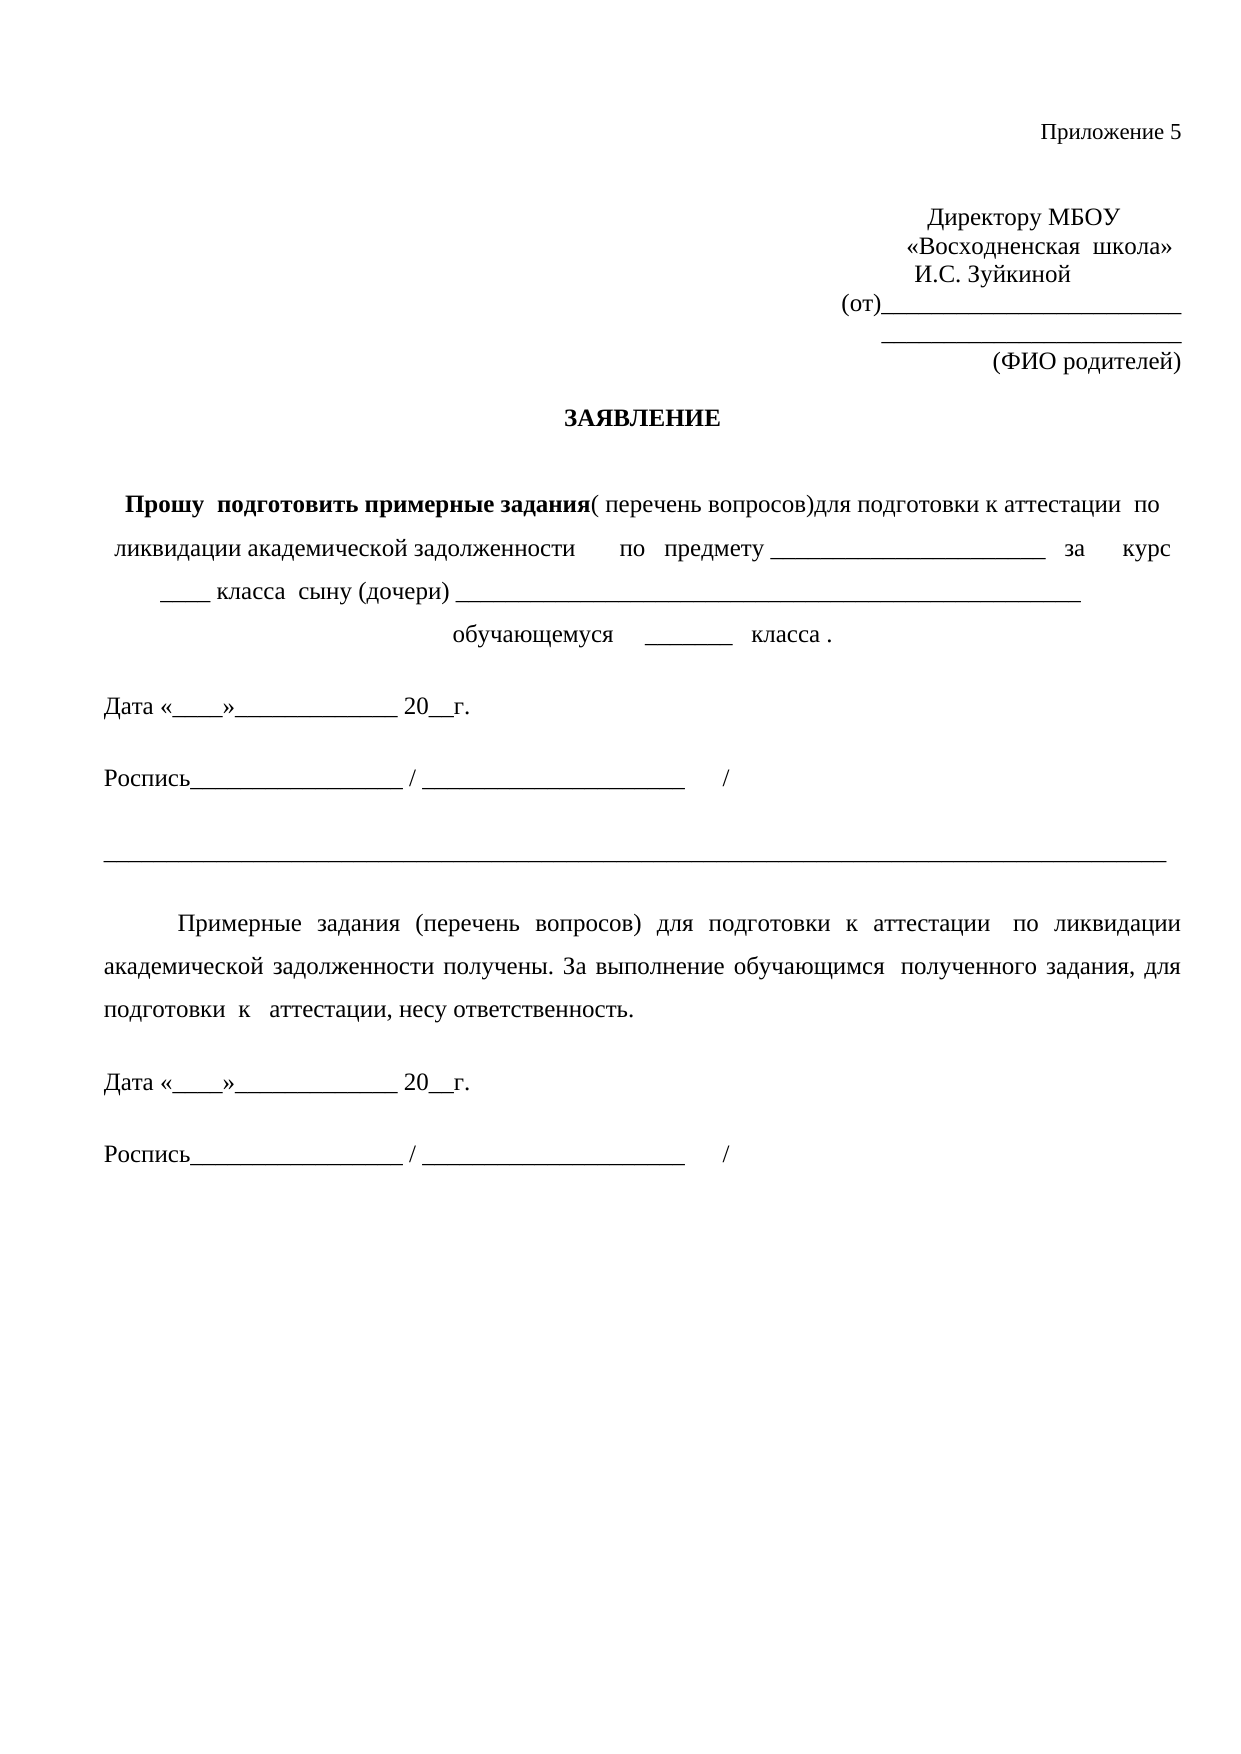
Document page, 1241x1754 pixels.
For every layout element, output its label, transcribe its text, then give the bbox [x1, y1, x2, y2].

text «Восходненская школа» [103, 231, 1181, 259]
text Дата «____»_____________ 20__г. [103, 691, 1181, 720]
text (от)________________________ [103, 288, 1181, 317]
text _____________________________________________________________________________________ [103, 836, 1181, 864]
text ЗАЯВЛЕНИЕ [103, 403, 1181, 432]
text И.С. Зуйкиной [103, 259, 1181, 288]
text Роспись_________________ / _____________________ / [103, 1139, 1181, 1168]
text Директору МБОУ [103, 202, 1181, 231]
text Примерные задания (перечень вопросов) для подготовки к аттестации по ликвидации академической задолженности получены. За выполнение обучающимся полученного задания, для подготовки к аттестации, несу ответственность. [103, 908, 1181, 1023]
text Дата «____»_____________ 20__г. [103, 1067, 1181, 1095]
text Прошу подготовить примерные задания( перечень вопросов)для подготовки к аттестации по ликвидации академической задолженности по предмету ______________________ за курс ____ класса сыну (дочери) __________________________________________________ обучающемуся _______ класса . [103, 489, 1181, 648]
text Приложение 5 [103, 118, 1181, 144]
text ________________________ [103, 317, 1181, 346]
text (ФИО родителей) [103, 346, 1181, 374]
text Роспись_________________ / _____________________ / [103, 763, 1181, 792]
